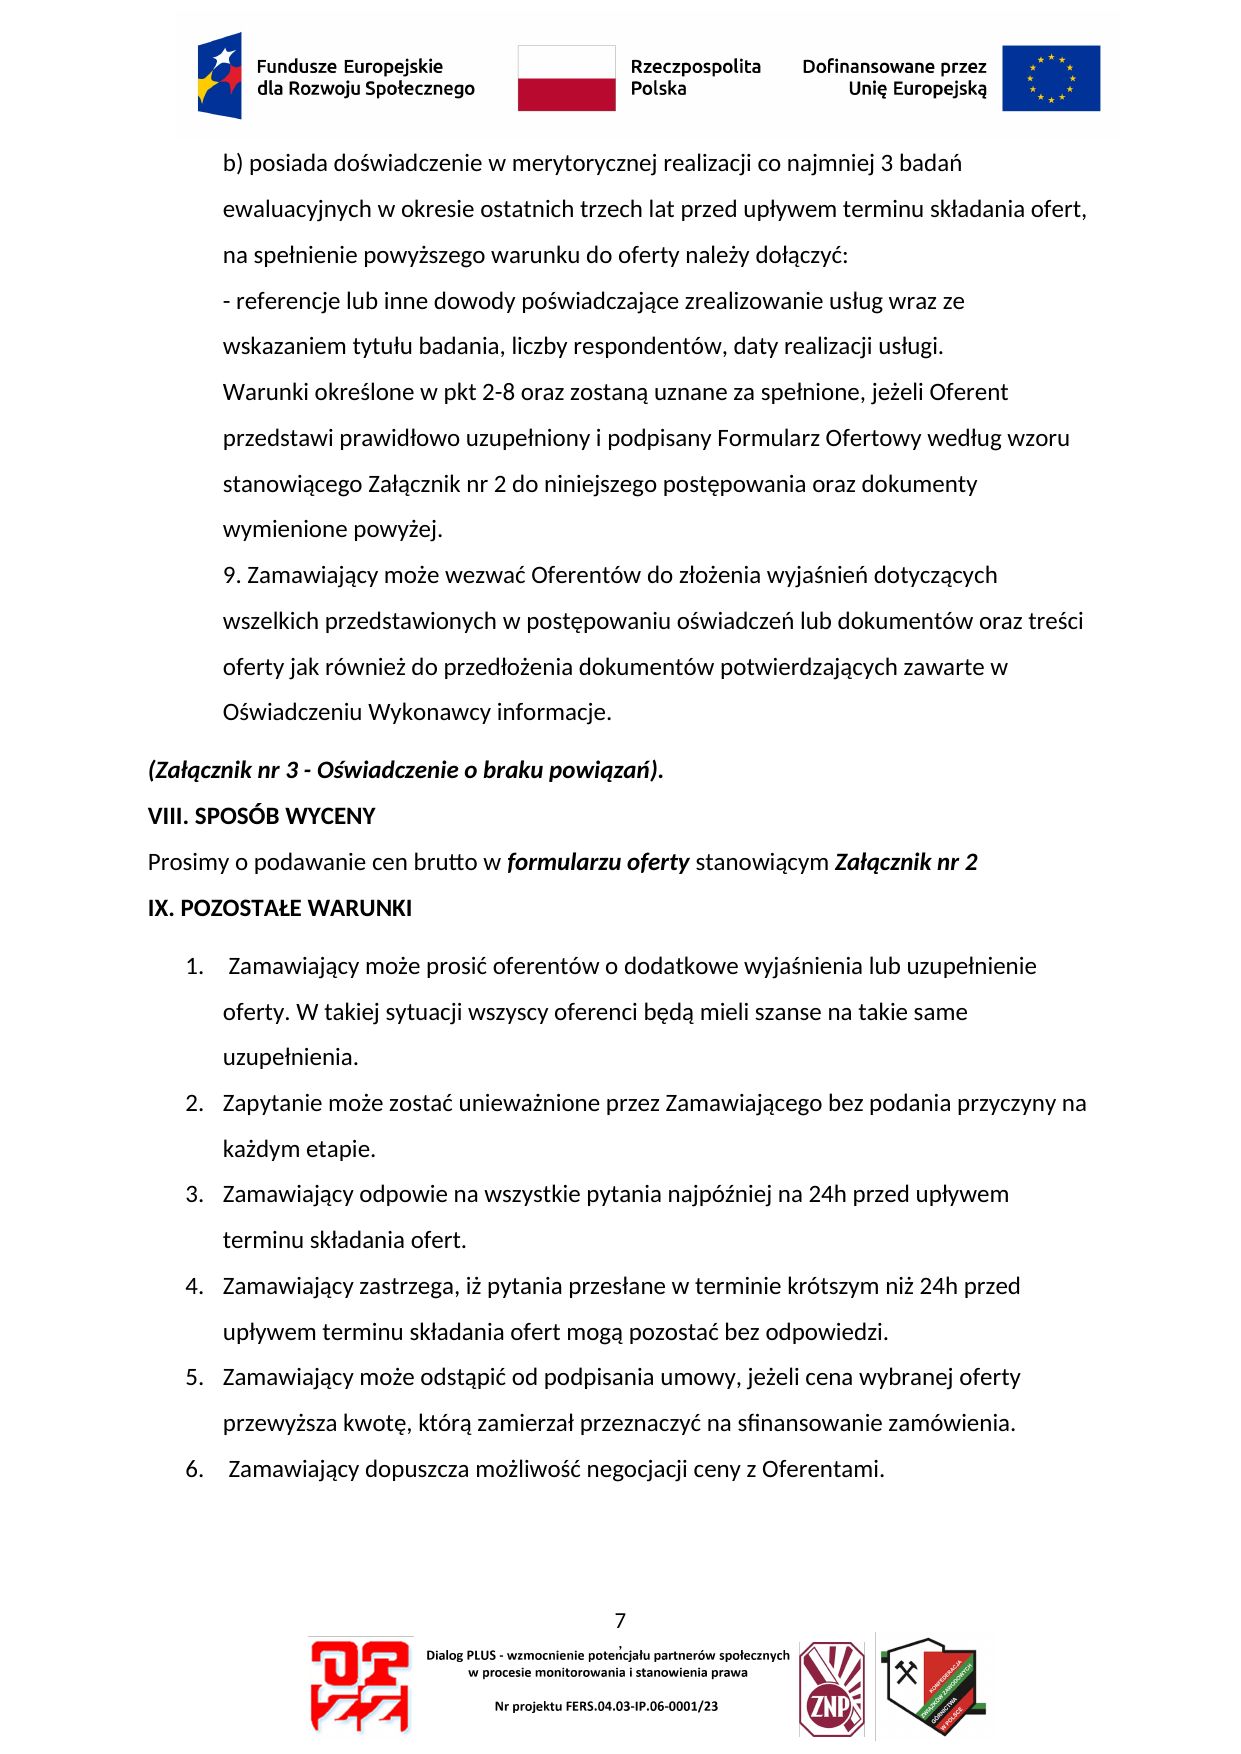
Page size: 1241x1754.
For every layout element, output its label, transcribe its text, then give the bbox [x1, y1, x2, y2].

list b) posiada doświadczenie w merytorycznej realizacji co najmniej 3 badań ewaluacyjnych w okresie ostatnich trzech lat przed upływem terminu składania ofert, na spełnienie powyższego warunku do oferty należy dołączyć: [223, 148, 1093, 269]
list Warunki określone w pkt 2-8 oraz zostaną uznane za spełnione, jeżeli Oferent przedstawi prawidłowo uzupełniony i podpisany Formularz Ofertowy według wzoru stanowiącego Załącznik nr 2 do niniejszego postępowania oraz dokumenty wymienione powyżej. [223, 376, 1093, 544]
list 9. Zamawiający może wezwać Oferentów do złożenia wyjaśnień dotyczących wszelkich przedstawionych w postępowaniu oświadczeń lub dokumentów oraz treści oferty jak również do przedłożenia dokumentów potwierdzających zawarte w Oświadczeniu Wykonawcy informacje. [223, 559, 1093, 727]
list Zamawiający może odstąpić od podpisania umowy, jeżeli cena wybranej oferty przewyższa kwotę, którą zamierzał przeznaczyć na sfinansowanie zamówienia. [185, 1362, 1093, 1438]
list - referencje lub inne dowody poświadczające zrealizowanie usług wraz ze wskazaniem tytułu badania, liczby respondentów, daty realizacji usługi. [223, 285, 1093, 361]
text IX. POZOSTAŁE WARUNKI [148, 892, 1093, 922]
list Zamawiający może prosić oferentów o dodatkowe wyjaśnienia lub uzupełnienie oferty. W takiej sytuacji wszyscy oferenci będą mieli szanse na takie same uzupełnienia. [185, 950, 1093, 1072]
picture [176, 10, 1122, 141]
list Zapytanie może zostać unieważnione przez Zamawiającego bez podania przyczyny na każdym etapie. [185, 1087, 1093, 1163]
text VIII. SPOSÓB WYCENY [148, 800, 1093, 831]
list Zamawiający odpowie na wszystkie pytania najpóźniej na 24h przed upływem terminu składania ofert. [185, 1179, 1093, 1255]
text Prosimy o podawanie cen brutto w formularzu oferty stanowiącym Załącznik nr 2 [148, 846, 1093, 877]
list Zamawiający zastrzega, iż pytania przesłane w terminie krótszym niż 24h przed upływem terminu składania ofert mogą pozostać bez odpowiedzi. [185, 1270, 1093, 1346]
list Zamawiający dopuszcza możliwość negocjacji ceny z Oferentami. [185, 1453, 1093, 1483]
text (Załącznik nr 3 - Oświadczenie o braku powiązań). [148, 754, 1093, 785]
picture [307, 1632, 995, 1741]
